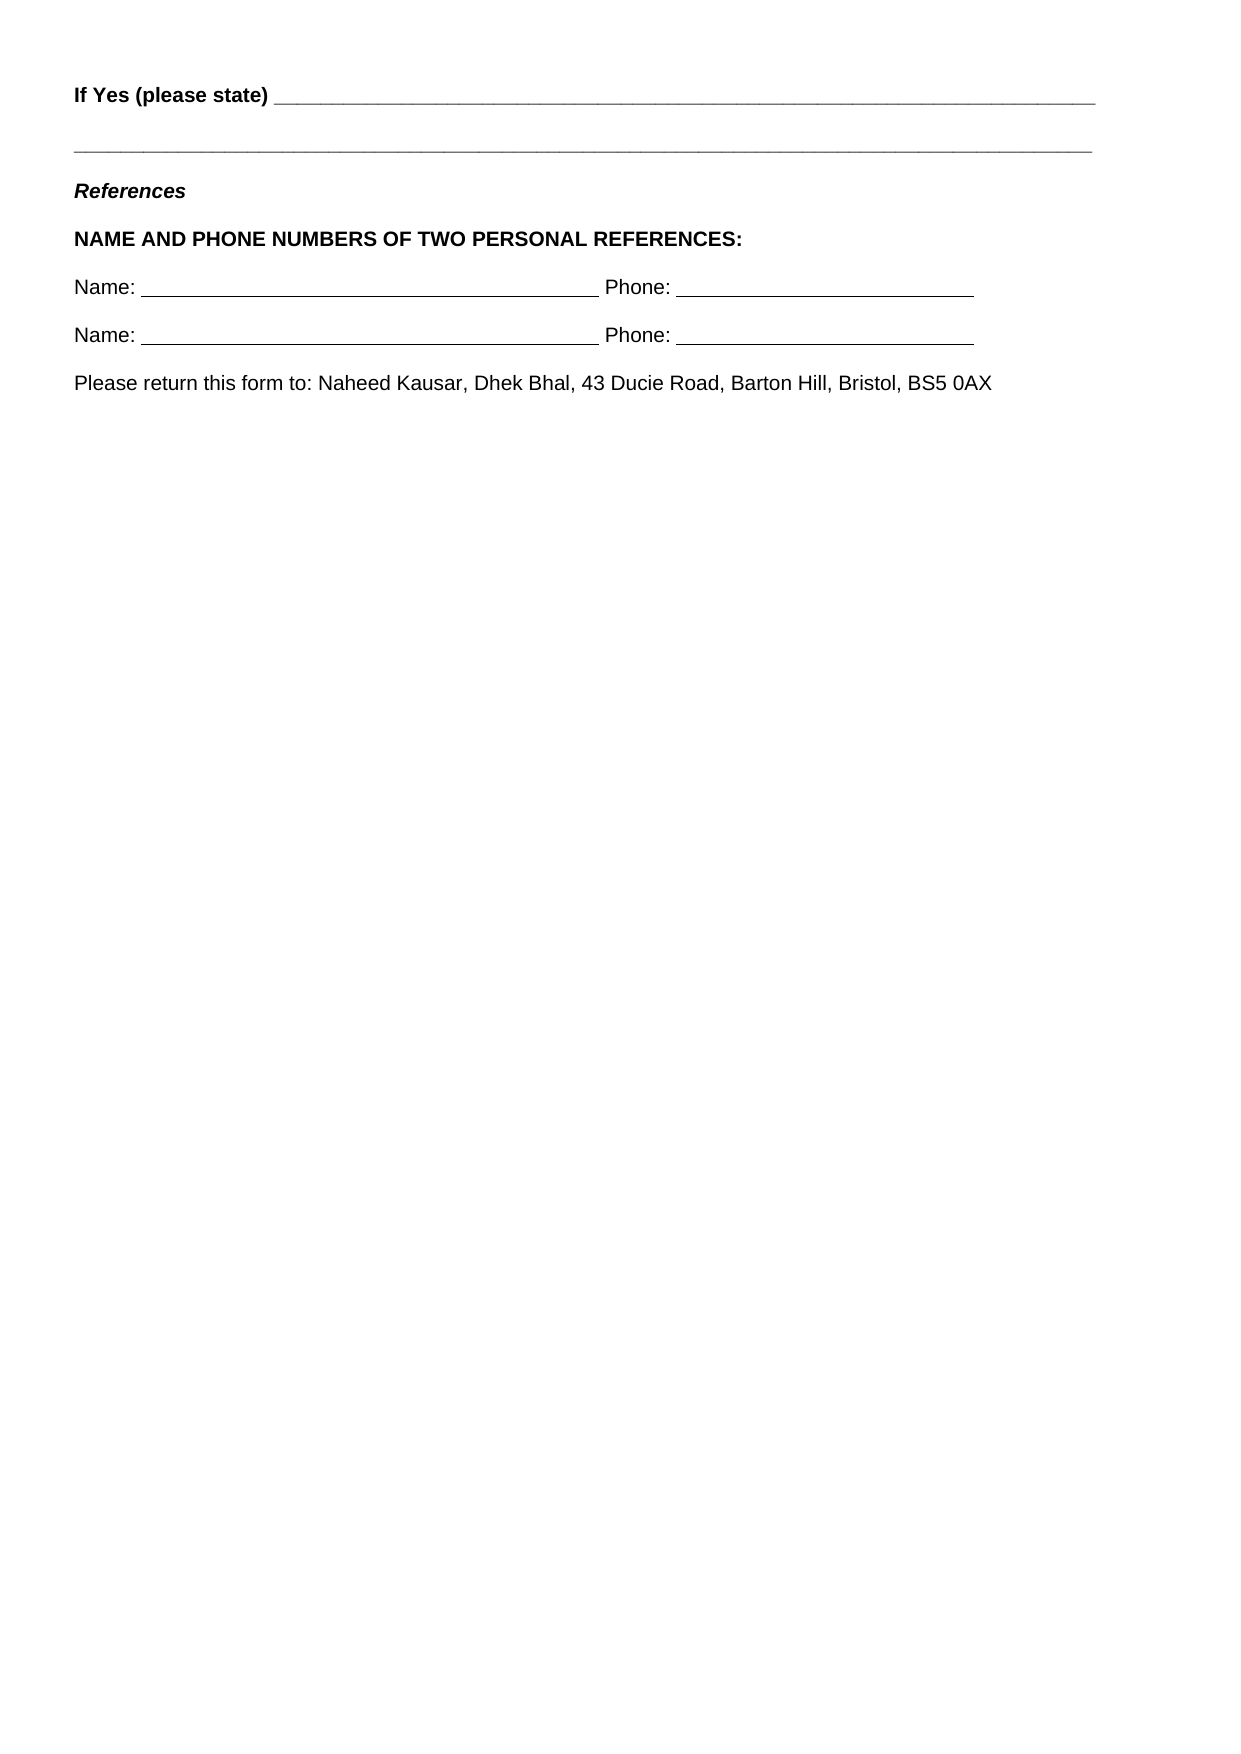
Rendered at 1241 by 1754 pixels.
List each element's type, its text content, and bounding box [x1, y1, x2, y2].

text NAME AND PHONE NUMBERS OF TWO PERSONAL REFERENCES: [74, 227, 1137, 251]
text Name: Phone: [74, 275, 1137, 299]
text ________________________________________________________________________________________ [74, 131, 1137, 155]
text Name: Phone: [74, 323, 1137, 347]
text Please return this form to: Naheed Kausar, Dhek Bhal, 43 Ducie Road, Barton Hill, Bristol, BS5 0AX [74, 371, 1137, 394]
subtitle References [74, 179, 1137, 203]
text If Yes (please state) _______________________________________________________________________ [74, 83, 1137, 107]
